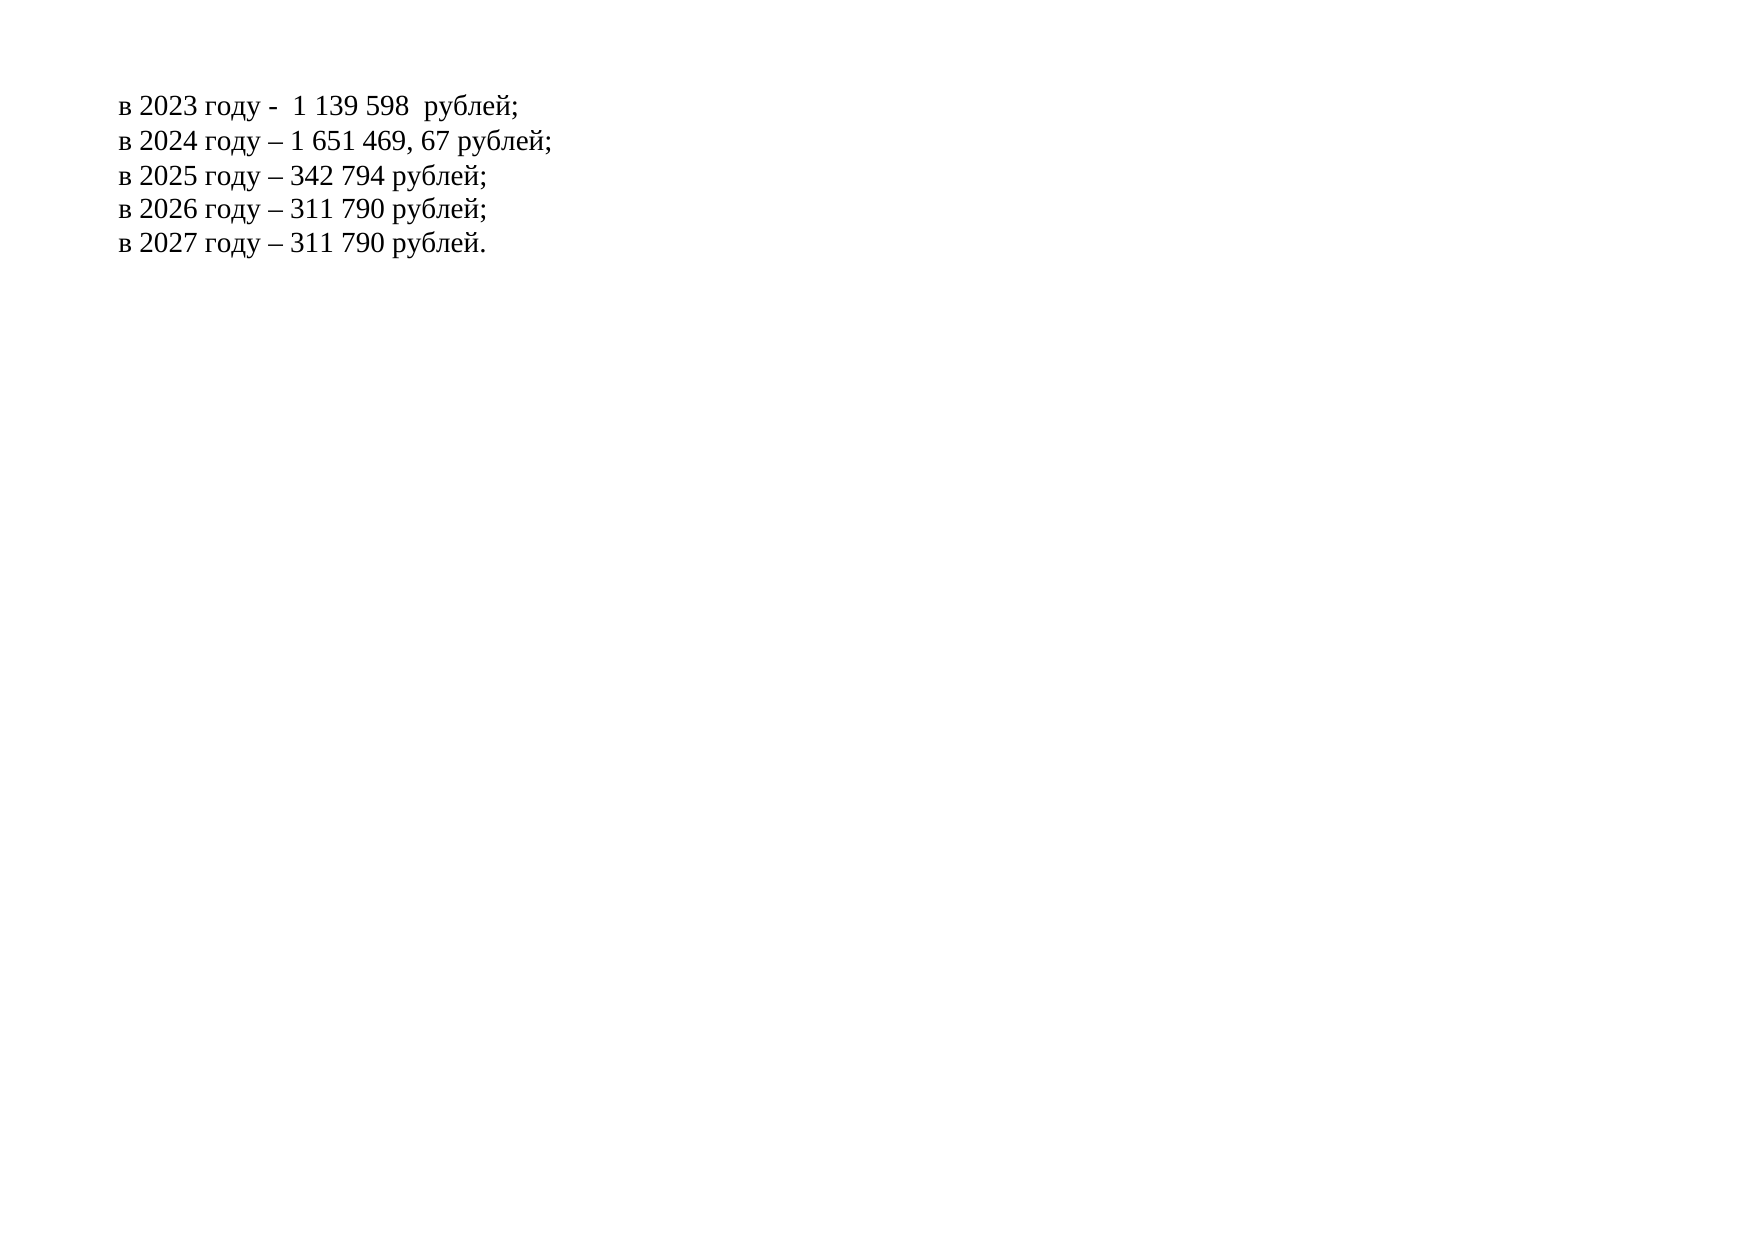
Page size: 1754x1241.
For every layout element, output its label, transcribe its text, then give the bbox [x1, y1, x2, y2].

text в 2025 году – 342 794 рублей; [118, 158, 1636, 191]
text в 2026 году – 311 790 рублей; [118, 191, 1636, 225]
text в 2027 году – 311 790 рублей. [118, 225, 1636, 258]
text в 2023 году - 1 139 598 рублей; [118, 88, 1636, 122]
text в 2024 году – 1 651 469, 67 рублей; [118, 122, 1636, 158]
